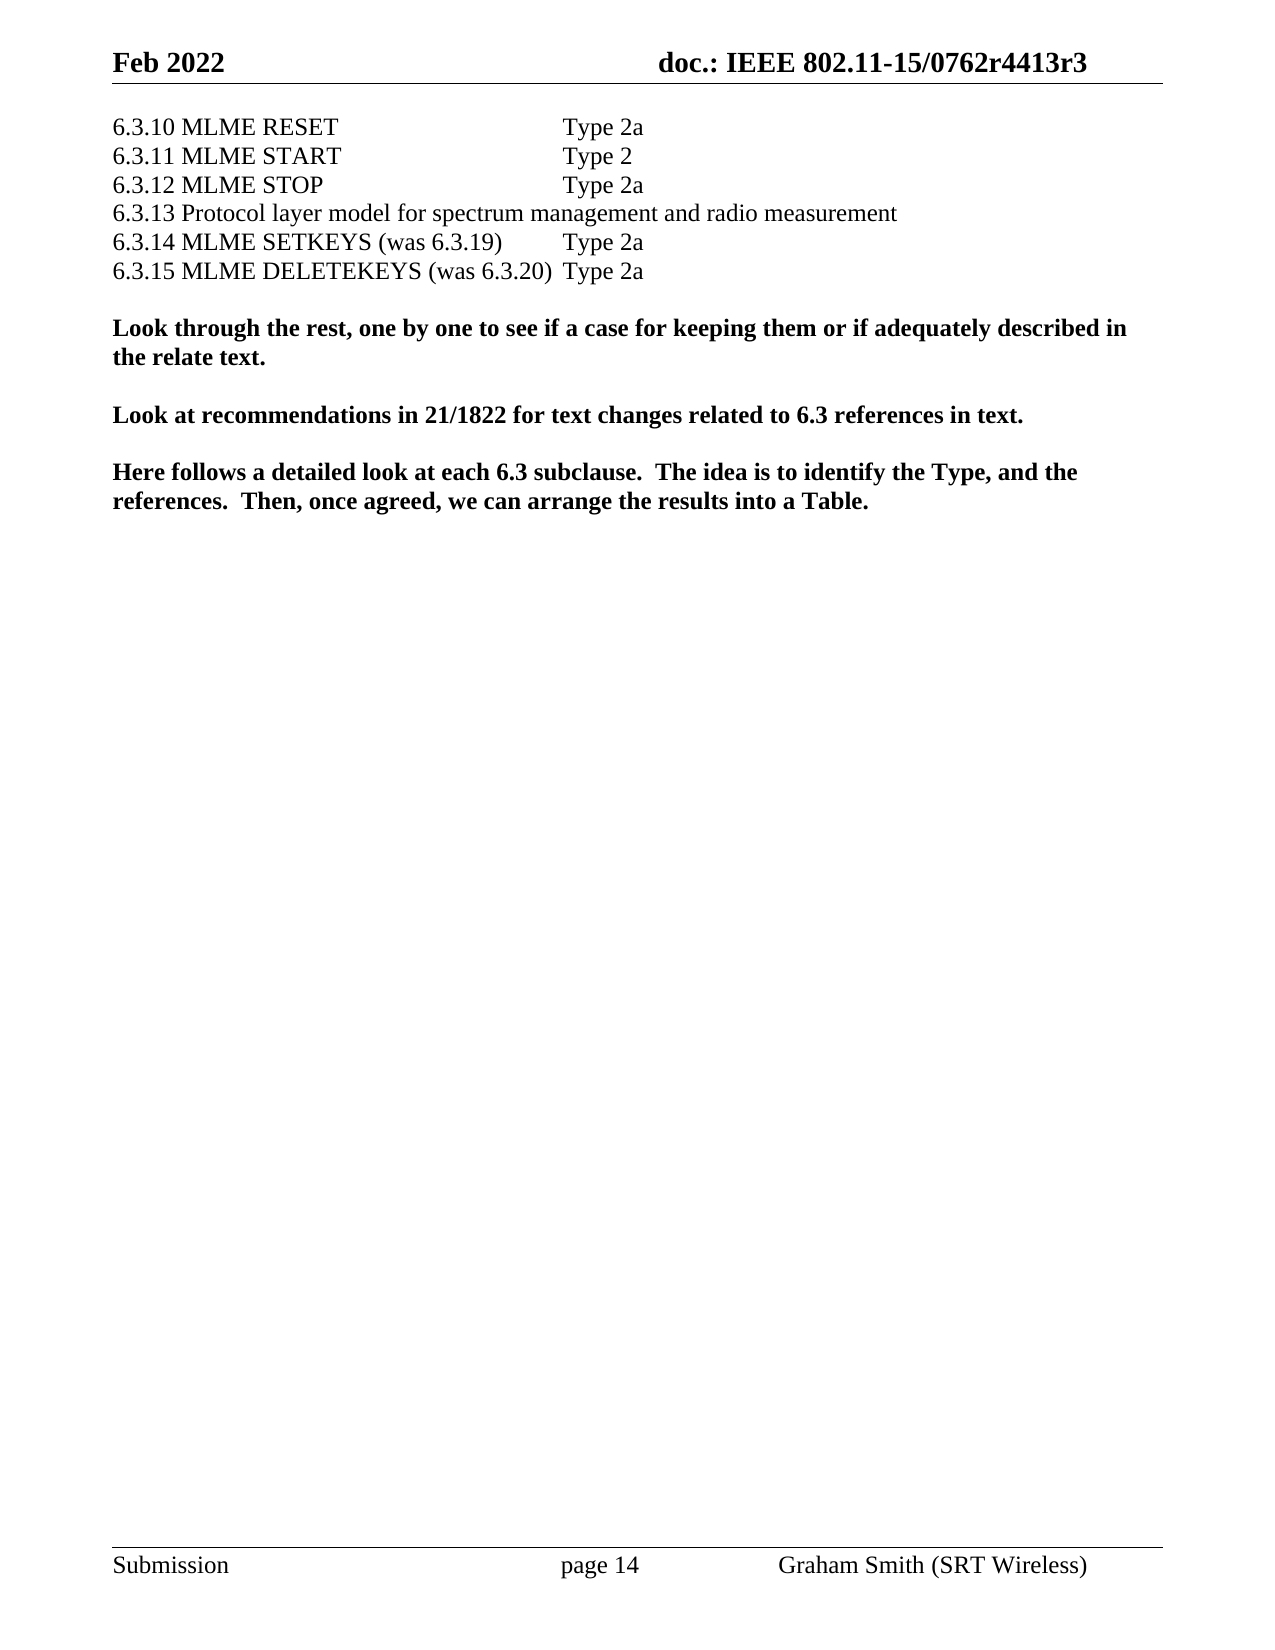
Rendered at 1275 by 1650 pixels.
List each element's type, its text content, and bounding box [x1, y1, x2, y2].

text 6.3.14 MLME SETKEYS (was 6.3.19) Type 2a [112, 227, 1163, 256]
text Look at recommendations in 21/1822 for text changes related to 6.3 references in text. [112, 400, 1163, 428]
text 6.3.13 Protocol layer model for spectrum management and radio measurement [112, 198, 1163, 227]
text 6.3.12 MLME STOP Type 2a [112, 170, 1163, 198]
text 6.3.11 MLME START Type 2 [112, 141, 1163, 170]
text Here follows a detailed look at each 6.3 subclause. The idea is to identify the Type, and the references. Then, once agreed, we can arrange the results into a Table. [112, 457, 1163, 515]
text 6.3.15 MLME DELETEKEYS (was 6.3.20) Type 2a [112, 256, 1163, 285]
text 6.3.10 MLME RESET Type 2a [112, 112, 1163, 141]
text Look through the rest, one by one to see if a case for keeping them or if adequately described in the relate text. [112, 313, 1163, 371]
